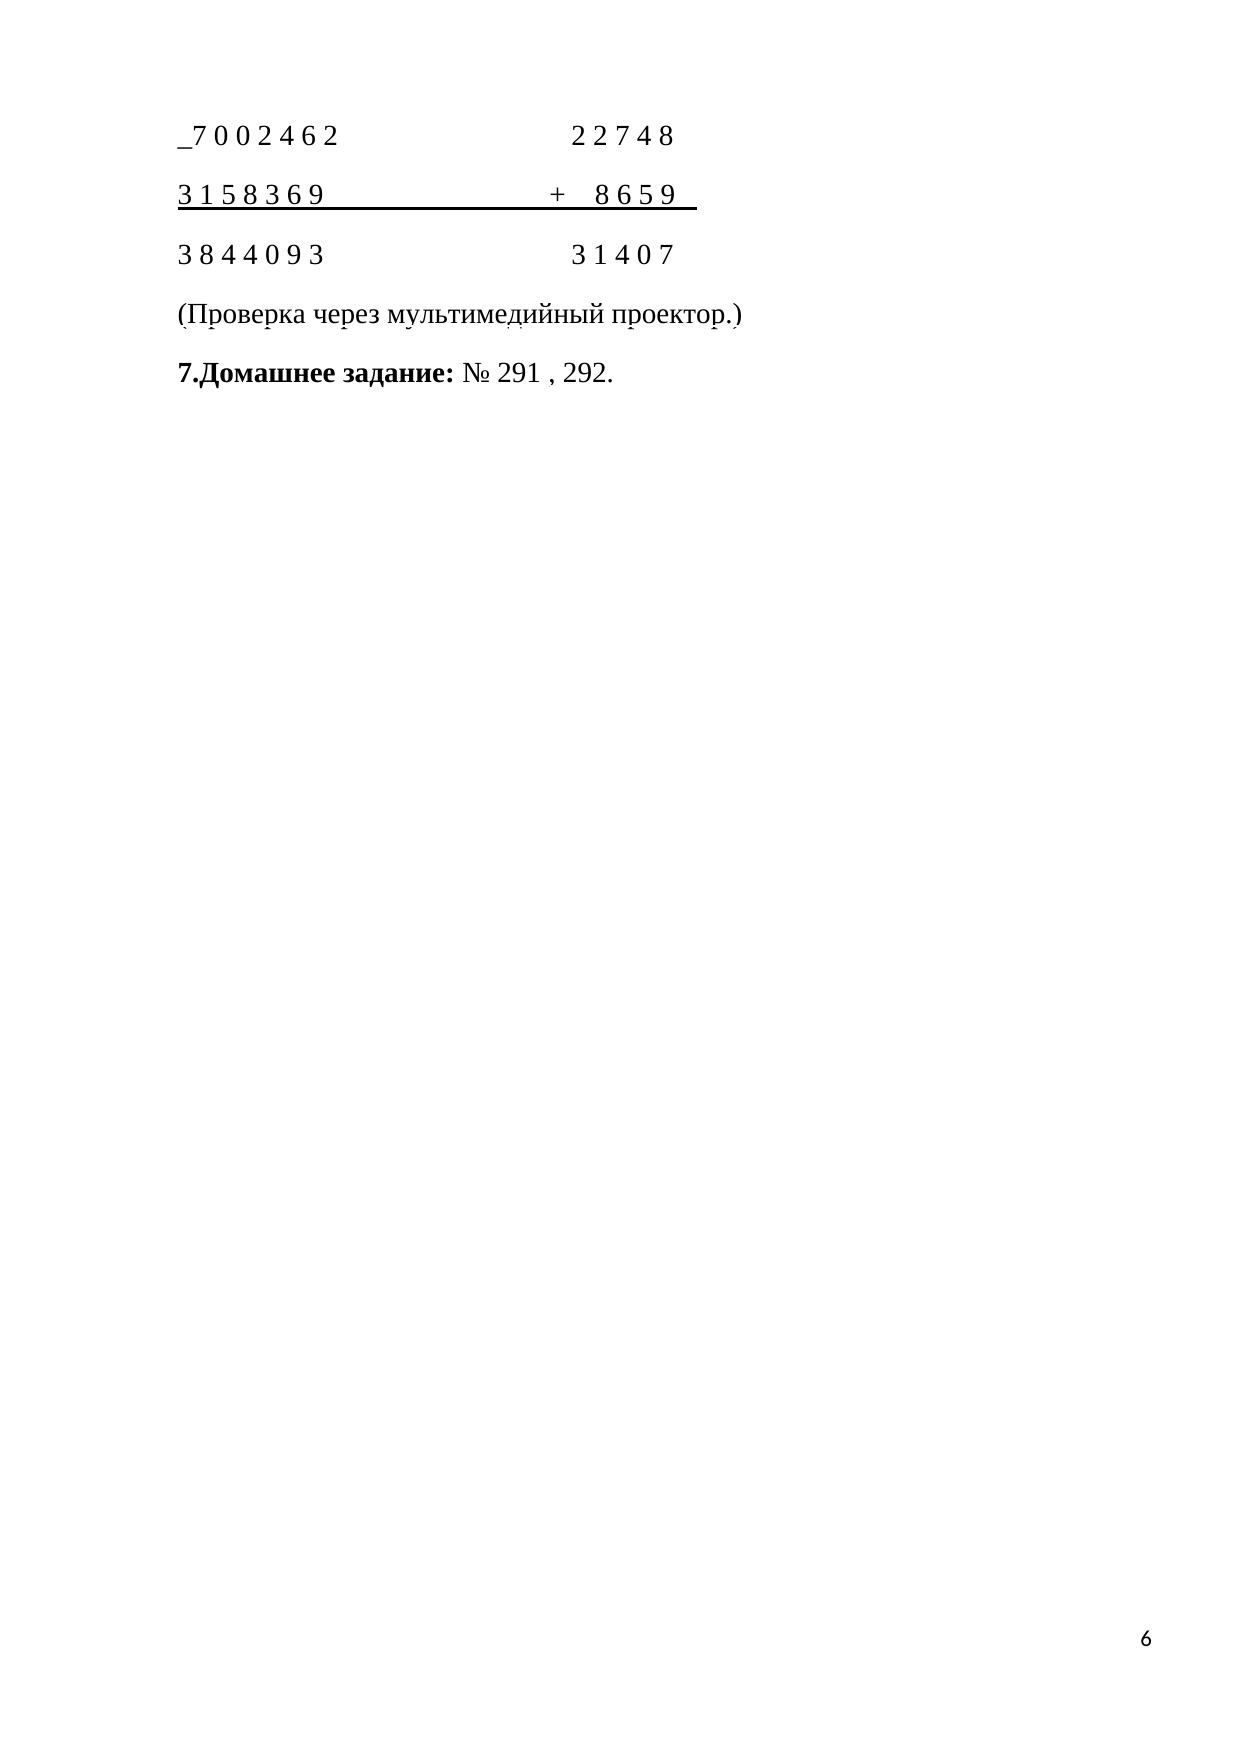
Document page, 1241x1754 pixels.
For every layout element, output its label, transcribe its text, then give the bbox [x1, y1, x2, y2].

text 3 1 5 8 3 6 9 + 8 6 5 9 [177, 177, 1152, 211]
text 7.Домашнее задание: № 291 , 292. [177, 356, 1152, 389]
text 3 8 4 4 0 9 3 3 1 4 0 7 [177, 237, 1152, 270]
text (Проверка через мультимедийный проектор.) [177, 296, 1152, 330]
text _7 0 0 2 4 6 2 2 2 7 4 8 [177, 118, 1152, 152]
